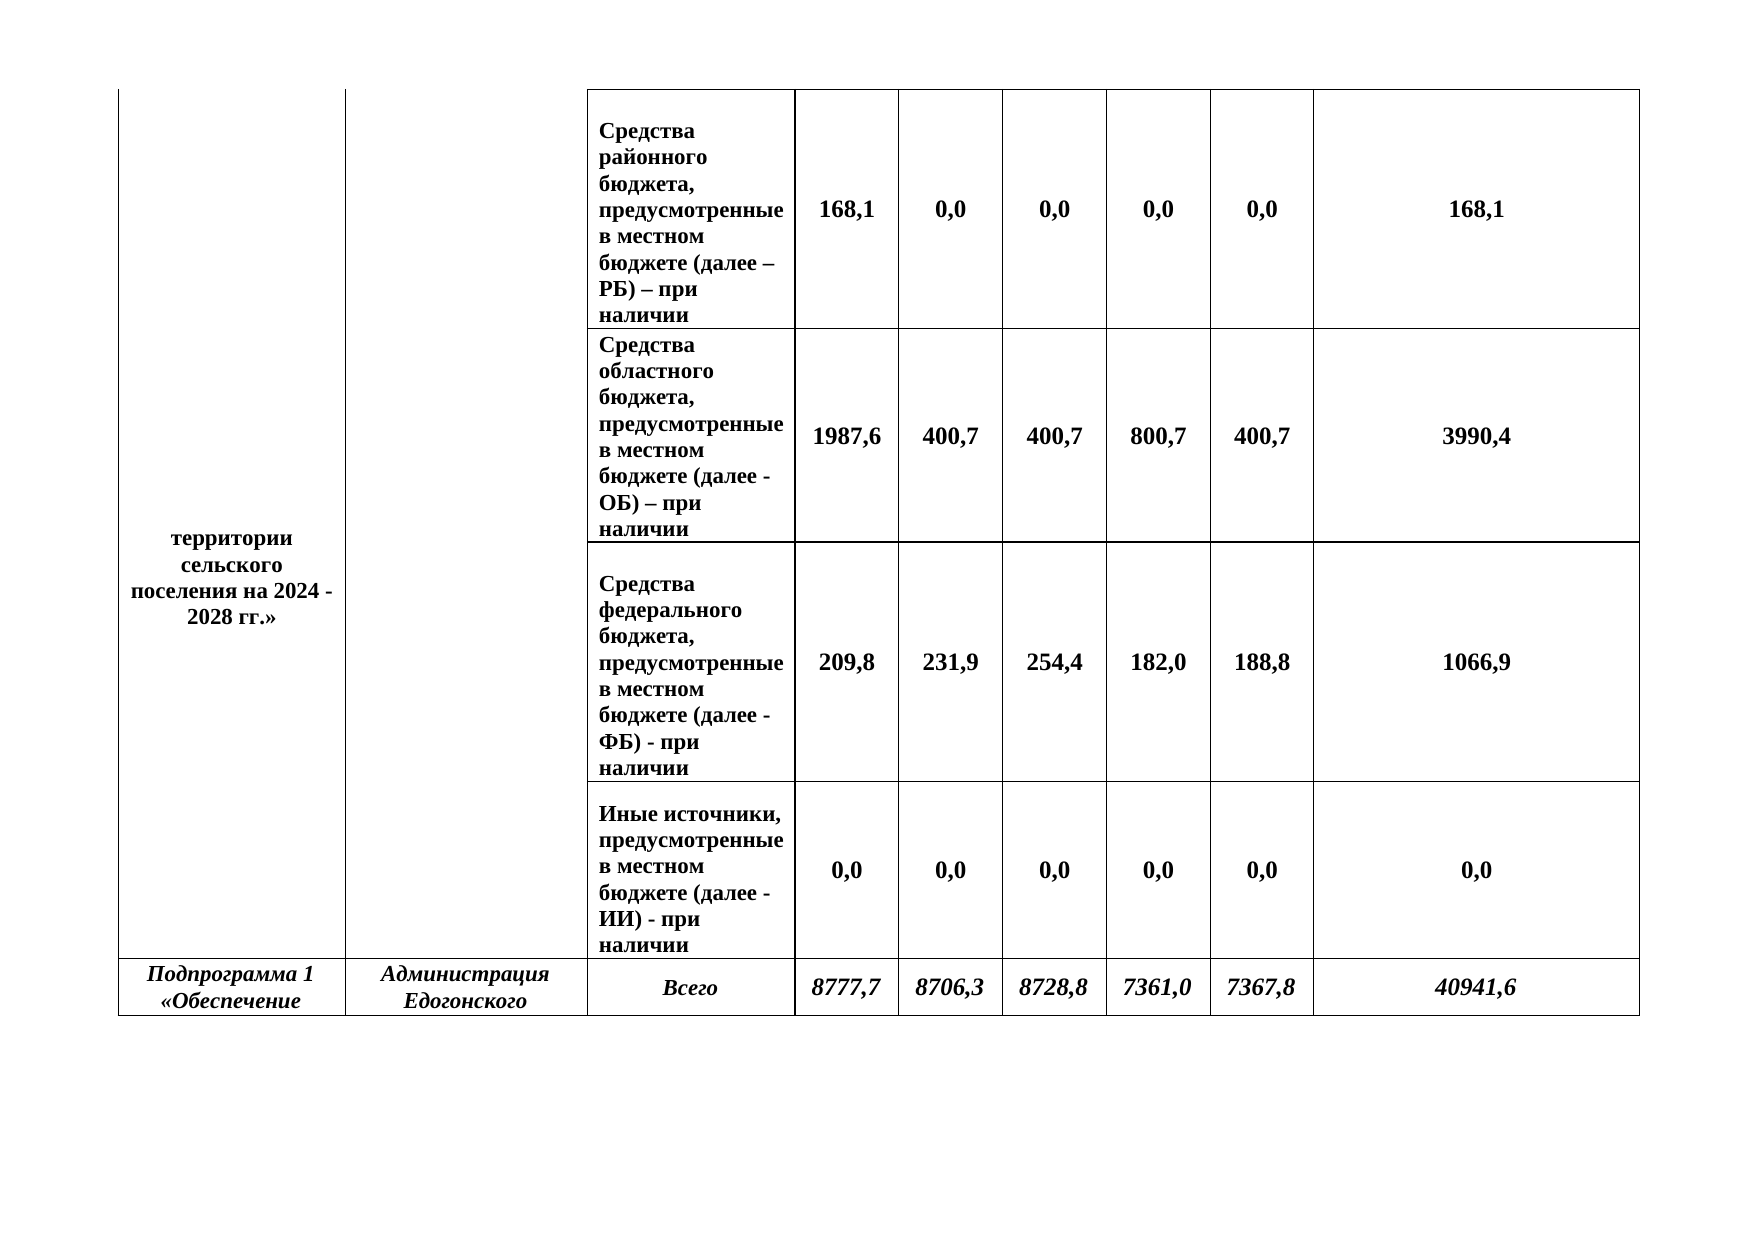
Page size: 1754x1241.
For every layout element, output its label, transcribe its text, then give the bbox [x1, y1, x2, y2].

table_cell 8777,7 [796, 959, 898, 1014]
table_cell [119, 959, 345, 1014]
table_cell 0,0 [1211, 782, 1313, 958]
table_cell 400,7 [1003, 329, 1106, 541]
table_cell 0,0 [1107, 782, 1210, 958]
table_cell 0,0 [899, 90, 1002, 328]
table_cell Средства районного бюджета, предусмотренные в местном бюджете (далее – РБ) – при наличии [588, 90, 794, 328]
table_cell 231,9 [899, 543, 1002, 781]
table_cell 182,0 [1107, 543, 1210, 781]
table_cell 168,1 [1314, 90, 1639, 328]
table_cell Иные источники, предусмотренные в местном бюджете (далее - ИИ) - при наличии [588, 782, 794, 958]
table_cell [346, 959, 587, 1014]
table_cell 1066,9 [1314, 543, 1639, 781]
table_cell Средства областного бюджета, предусмотренные в местном бюджете (далее - ОБ) – при наличии [588, 329, 794, 541]
table_cell 7361,0 [1107, 959, 1210, 1014]
table_cell 254,4 [1003, 543, 1106, 781]
table_cell 8728,8 [1003, 959, 1106, 1014]
table_cell 3990,4 [1314, 329, 1639, 541]
table_cell 0,0 [1003, 90, 1106, 328]
table_cell 188,8 [1211, 543, 1313, 781]
table_cell 400,7 [899, 329, 1002, 541]
table_cell 400,7 [1211, 329, 1313, 541]
table_cell 0,0 [1003, 782, 1106, 958]
table_cell 0,0 [1314, 782, 1639, 958]
table_cell 168,1 [796, 90, 898, 328]
table_cell 8706,3 [899, 959, 1002, 1014]
table_cell Всего [588, 959, 794, 1014]
table_cell 800,7 [1107, 329, 1210, 541]
table_cell Средства федерального бюджета, предусмотренные в местном бюджете (далее - ФБ) - при наличии [588, 543, 794, 781]
table_cell 40941,6 [1314, 959, 1639, 1014]
table_cell 0,0 [1107, 90, 1210, 328]
table_cell 0,0 [796, 782, 898, 958]
table_cell 209,8 [796, 543, 898, 781]
table_cell 7367,8 [1211, 959, 1313, 1014]
table_cell 0,0 [1211, 90, 1313, 328]
table_cell 0,0 [899, 782, 1002, 958]
table_cell 1987,6 [796, 329, 898, 541]
